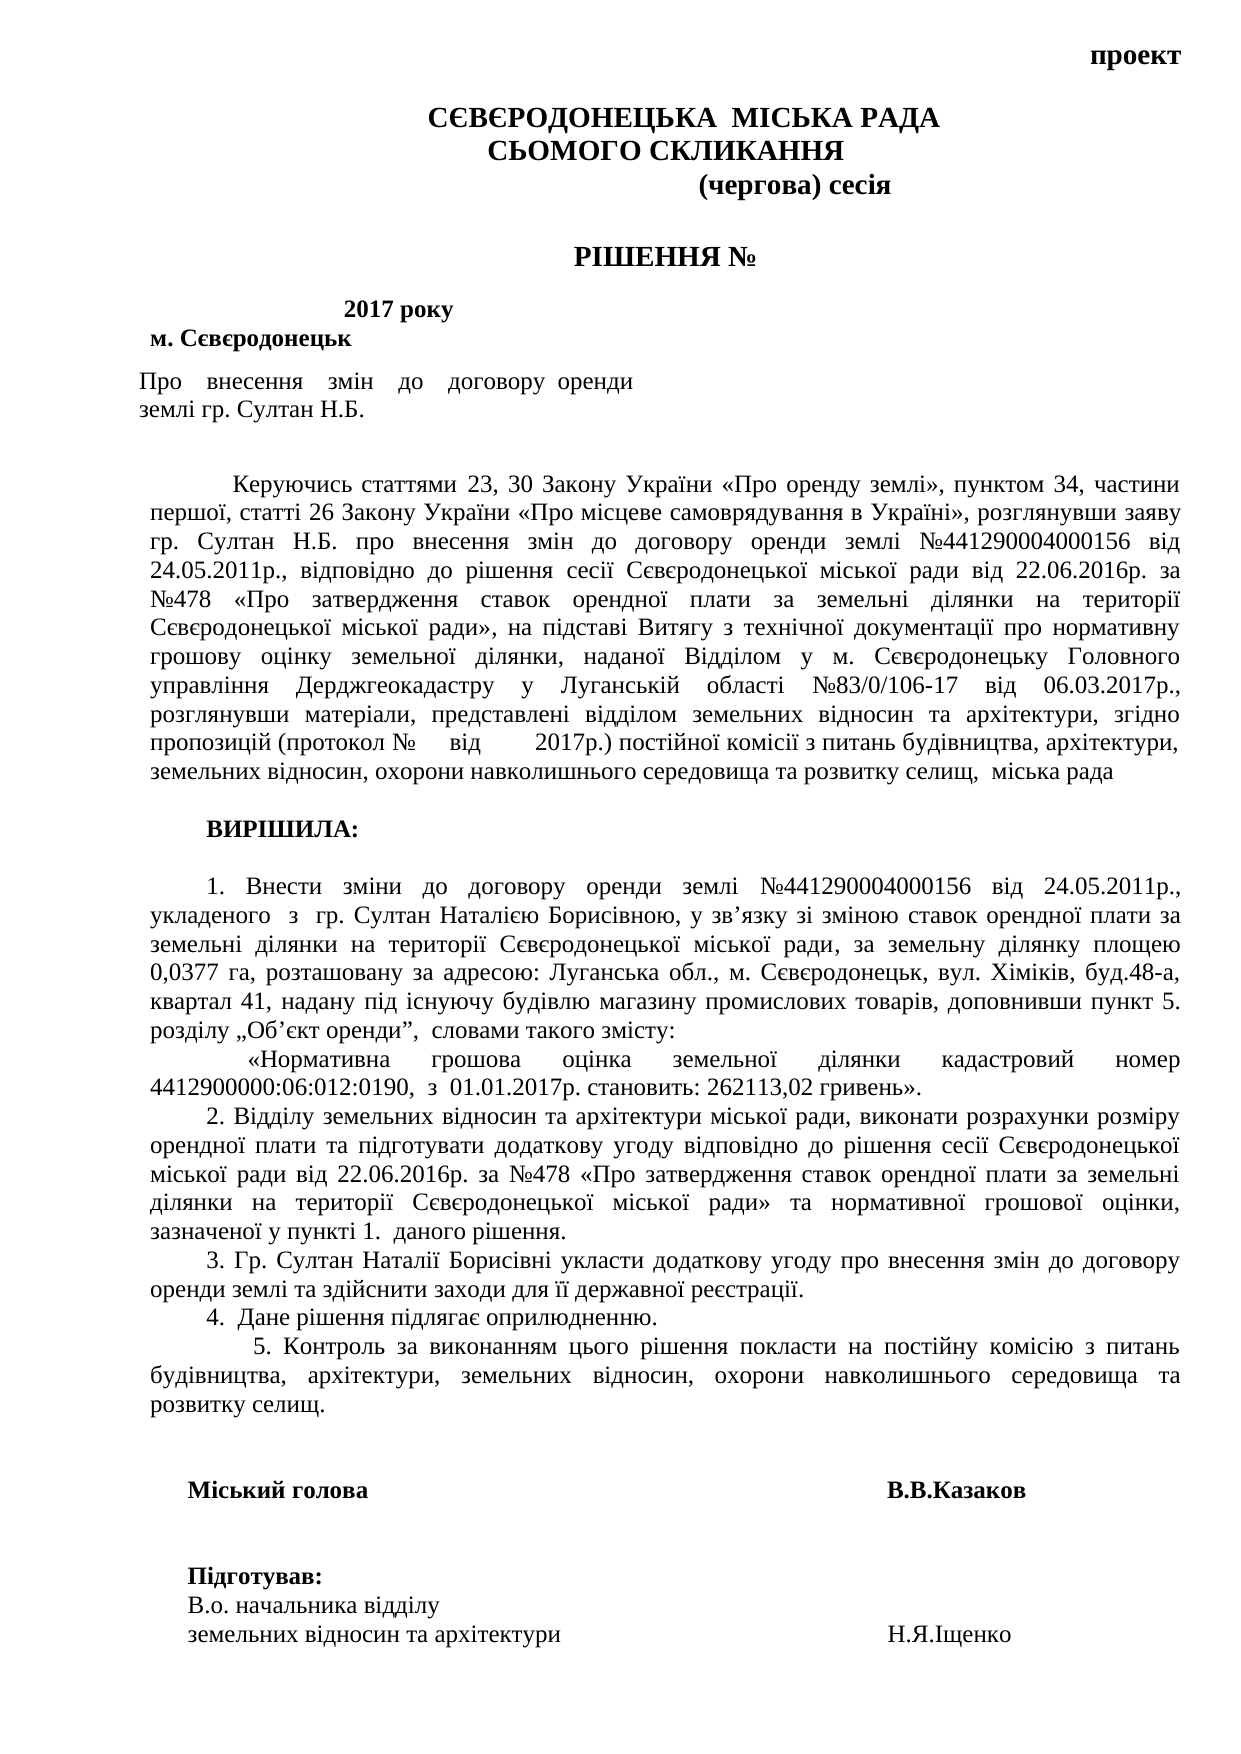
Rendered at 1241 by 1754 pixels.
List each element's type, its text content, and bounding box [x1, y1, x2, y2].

text 5. Контроль за виконанням цього рішення покласти на постійну комісію з питань будівництва, архітектури, земельних відносин, охорони навколишнього середовища та розвитку селищ. [150, 1331, 1181, 1417]
table_header Про внесення змін до договору оренди землі гр. Султан Н.Б. [128, 366, 645, 469]
text «Нормативна грошова оцінка земельної ділянки кадастровий номер 4412900000:06:012:0190, з 01.01.2017р. становить: 262113,02 гривень». [150, 1044, 1181, 1101]
text Підготував: [150, 1561, 1181, 1590]
text 4. Дане рішення підлягає оприлюдненню. [150, 1302, 1181, 1331]
text ВИРІШИЛА: [150, 814, 1181, 842]
subtitle РІШЕННЯ № [150, 239, 1181, 272]
subtitle СЄВЄРОДОНЕЦЬКА МІСЬКА РАДА [150, 100, 1181, 133]
text Керуючись статтями 23, 30 Закону України «Про оренду землі», пунктом 34, частини першої, статті 26 Закону України «Про місцеве самоврядування в Україні», розглянувши заяву гр. Султан Н.Б. про внесення змін до договору оренди землі №441290004000156 від 24.05.2011р., відповідно до рішення сесії Сєвєродонецької міської ради від 22.06.2016р. за №478 «Про затвердження ставок орендної плати за земельні ділянки на території Сєвєродонецької міської ради», на підставі Витягу з технічної документації про нормативну грошову оцінку земельної ділянки, наданої Відділом у м. Сєвєродонецьку Головного управління Дерджгеокадастру у Луганській області №83/0/106-17 від 06.03.2017р., розглянувши матеріали, представлені відділом земельних відносин та архітектури, згідно пропозицій (протокол № від 2017р.) постійної комісії з питань будівництва, архітектури, земельних відносин, охорони навколишнього середовища та розвитку селищ, міська рада [150, 469, 1181, 785]
text В.о. начальника відділу [150, 1590, 1181, 1619]
text 3. Гр. Султан Наталії Борисівні укласти додаткову угоду про внесення змін до договору оренди землі та здійснити заходи для її державної реєстрації. [150, 1245, 1181, 1302]
subtitle СЬОМОГО СКЛИКАННЯ [150, 133, 1181, 167]
text (чергова) сесія [150, 167, 1221, 200]
text 1. Внести зміни до договору оренди землі №441290004000156 від 24.05.2011р., укладеного з гр. Султан Наталією Борисівною, у зв’язку зі зміною ставок орендної плати за земельні ділянки на території Сєвєродонецької міської ради, за земельну ділянку площею 0,0377 га, розташовану за адресою: Луганська обл., м. Сєвєродонецьк, вул. Хіміків, буд.48-а, квартал 41, надану під існуючу будівлю магазину промислових товарів, доповнивши пункт 5. розділу „Об’єкт оренди”, словами такого змісту: [150, 871, 1181, 1044]
text Міський голова В.В.Казаков [187, 1475, 1181, 1504]
text 2. Відділу земельних відносин та архітектури міської ради, виконати розрахунки розміру орендної плати та підготувати додаткову угоду відповідно до рішення сесії Сєвєродонецької міської ради від 22.06.2016р. за №478 «Про затвердження ставок орендної плати за земельні ділянки на території Сєвєродонецької міської ради» та нормативної грошової оцінки, зазначеної у пункті 1. даного рішення. [150, 1101, 1181, 1245]
text 2017 року [150, 294, 576, 323]
subtitle проект [150, 37, 1181, 71]
text земельних відносин та архітектури Н.Я.Іщенко [150, 1619, 1181, 1647]
text м. Сєвєродонецьк [150, 323, 1181, 351]
